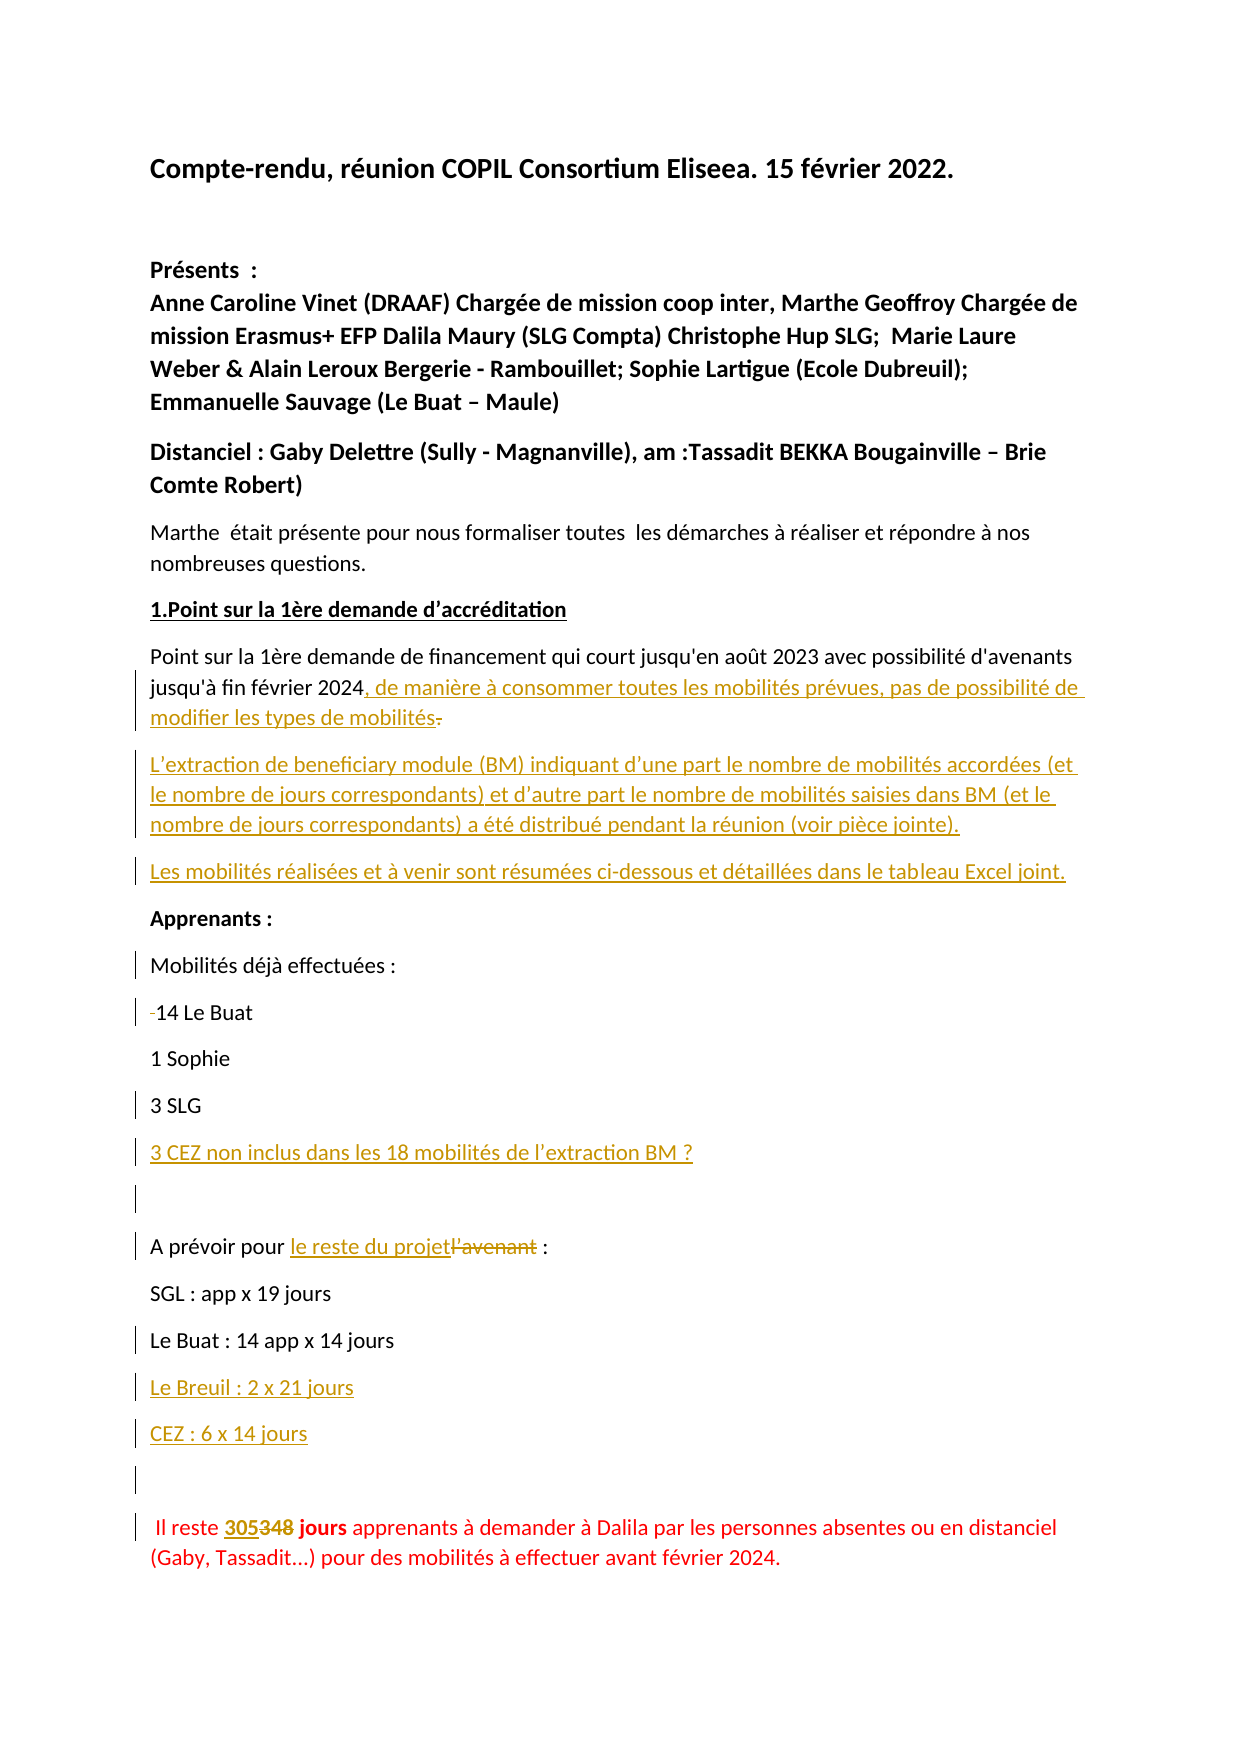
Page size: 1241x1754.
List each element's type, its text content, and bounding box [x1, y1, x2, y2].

text Marthe était présente pour nous formaliser toutes les démarches à réaliser et répondre à nos nombreuses questions. [150, 518, 1090, 577]
text Point sur la 1ère demande de financement qui court jusqu'en août 2023 avec possibilité d'avenants jusqu'à fin février 2024 [150, 642, 1090, 731]
text Apprenants : [150, 904, 1090, 932]
text Présents : Anne Caroline Vinet (DRAAF) Chargée de mission coop inter, Marthe Geoffroy Chargée de mission Erasmus+ EFP Dalila Maury (SLG Compta) Christophe Hup SLG; Marie Laure Weber & Alain Leroux Bergerie - Rambouillet; Sophie Lartigue (Ecole Dubreuil); Emmanuelle Sauvage (Le Buat – Maule) [150, 255, 1090, 417]
text Compte-rendu, réunion COPIL Consortium Eliseea. 15 février 2022. [150, 150, 1090, 186]
text SGL : app x 19 jours [150, 1279, 1090, 1307]
text 1 Sophie [150, 1044, 1090, 1072]
text 3 SLG [150, 1091, 1090, 1119]
text 1.Point sur la 1ère demande d’accréditation [150, 596, 1090, 623]
text 14 Le Buat [150, 998, 1090, 1026]
text A prévoir pour : [150, 1232, 1090, 1260]
text Distanciel : Gaby Delettre (Sully - Magnanville), am :Tassadit BEKKA Bougainville – Brie Comte Robert) [150, 436, 1090, 499]
text Il reste jours apprenants à demander à Dalila par les personnes absentes ou en distanciel (Gaby, Tassadit...) pour des mobilités à effectuer avant février 2024. [150, 1513, 1090, 1571]
text Le Buat : 14 app x 14 jours [150, 1326, 1090, 1354]
text Mobilités déjà effectuées : [150, 951, 1090, 979]
